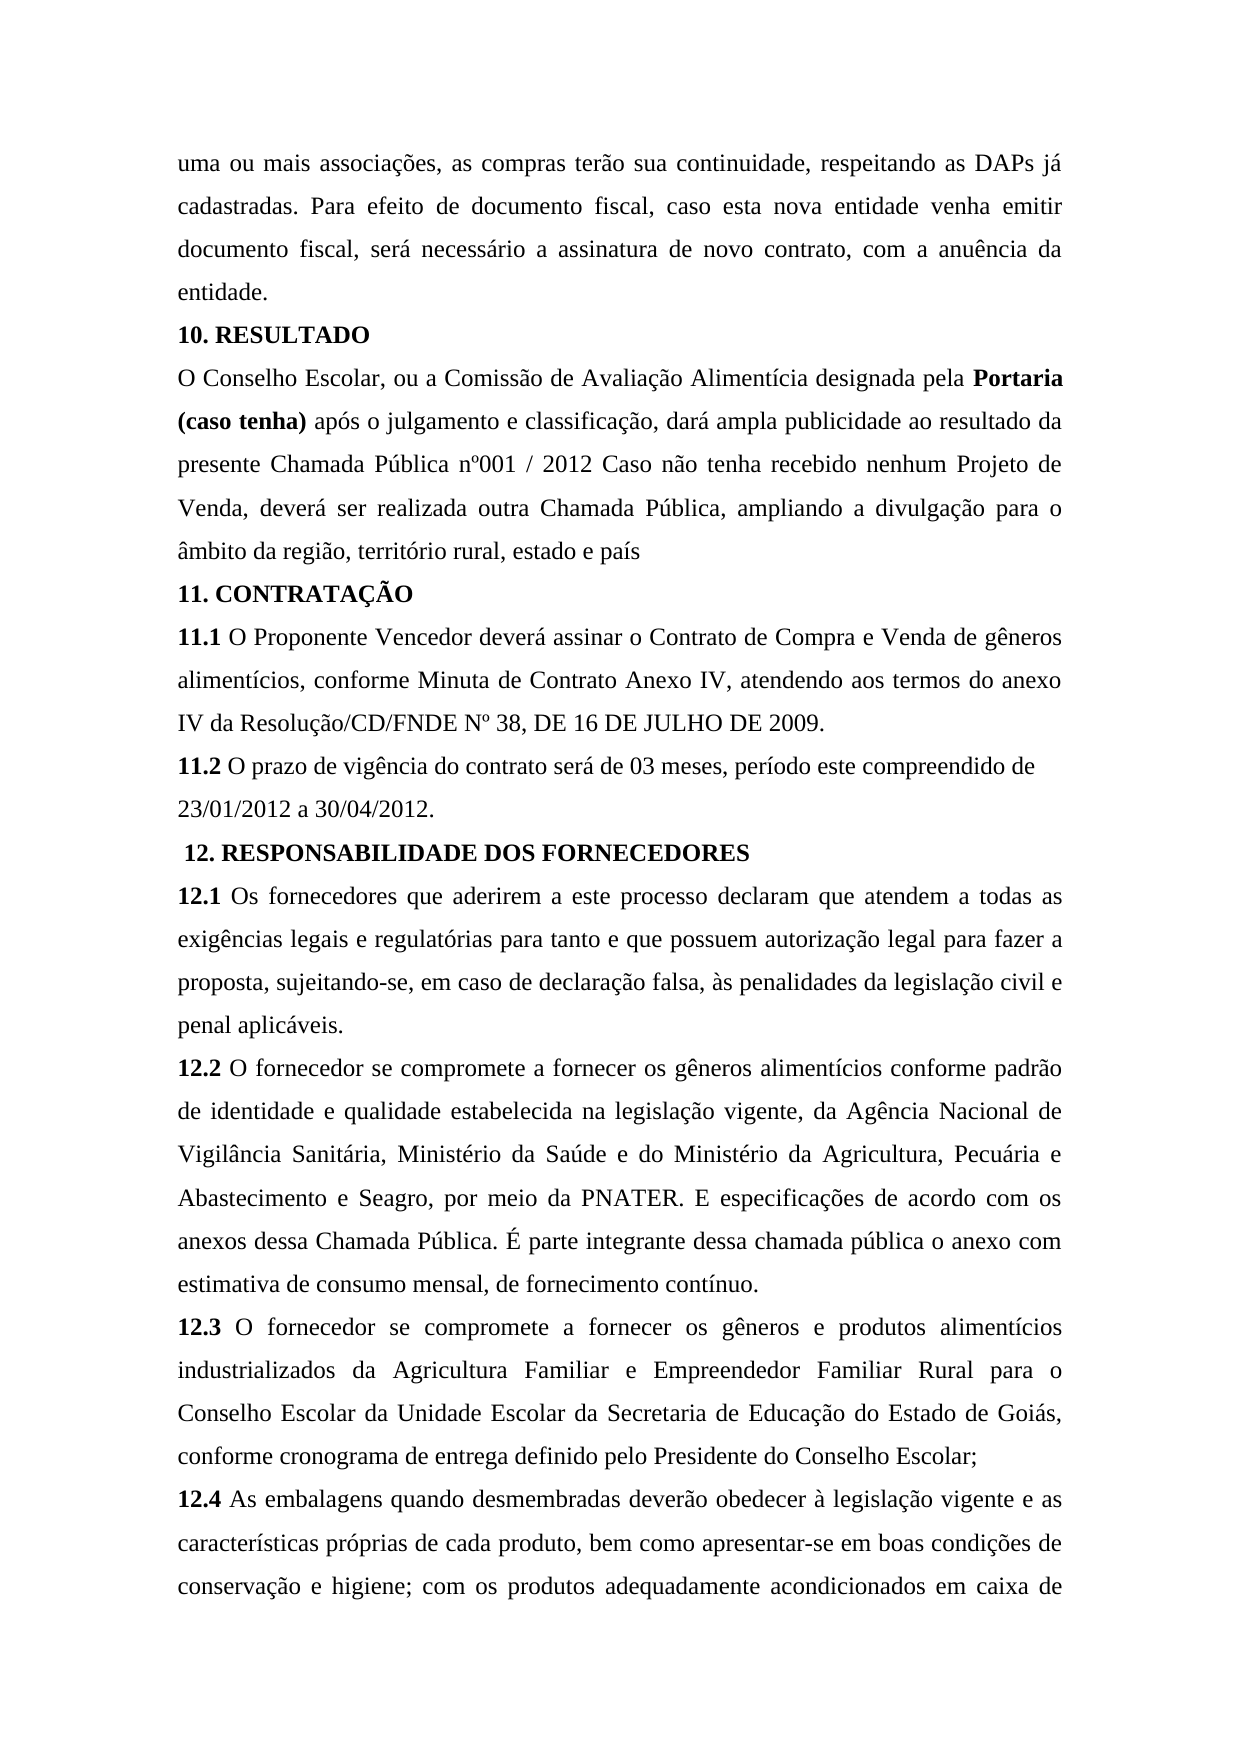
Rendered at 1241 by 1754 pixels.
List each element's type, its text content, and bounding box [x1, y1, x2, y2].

text 12. RESPONSABILIDADE DOS FORNECEDORES [177, 838, 1063, 866]
text 12.2 O fornecedor se compromete a fornecer os gêneros alimentícios conforme padrão de identidade e qualidade estabelecida na legislação vigente, da Agência Nacional de Vigilância Sanitária, Ministério da Saúde e do Ministério da Agricultura, Pecuária e Abastecimento e Seagro, por meio da PNATER. E especificações de acordo com os anexos dessa Chamada Pública. É parte integrante dessa chamada pública o anexo com estimativa de consumo mensal, de fornecimento contínuo. [177, 1053, 1063, 1298]
text 23/01/2012 a 30/04/2012. [177, 794, 1063, 823]
text 12.3 O fornecedor se compromete a fornecer os gêneros e produtos alimentícios industrializados da Agricultura Familiar e Empreendedor Familiar Rural para o Conselho Escolar da Unidade Escolar da Secretaria de Educação do Estado de Goiás, conforme cronograma de entrega definido pelo Presidente do Conselho Escolar; [177, 1312, 1063, 1470]
text O Conselho Escolar, ou a Comissão de Avaliação Alimentícia designada pela Portaria (caso tenha) após o julgamento e classificação, dará ampla publicidade ao resultado da presente Chamada Pública nº001 / 2012 Caso não tenha recebido nenhum Projeto de Venda, deverá ser realizada outra Chamada Pública, ampliando a divulgação para o âmbito da região, território rural, estado e país [177, 363, 1063, 564]
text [177, 1484, 1063, 1599]
text 11. CONTRATAÇÃO [177, 579, 1063, 608]
text 10. RESULTADO [177, 320, 1063, 349]
text 11.1 O Proponente Vencedor deverá assinar o Contrato de Compra e Venda de gêneros alimentícios, conforme Minuta de Contrato Anexo IV, atendendo aos termos do anexo IV da Resolução/CD/FNDE Nº 38, DE 16 DE JULHO DE 2009. [177, 622, 1063, 737]
text 12.1 Os fornecedores que aderirem a este processo declaram que atendem a todas as exigências legais e regulatórias para tanto e que possuem autorização legal para fazer a proposta, sujeitando-se, em caso de declaração falsa, às penalidades da legislação civil e penal aplicáveis. [177, 881, 1063, 1039]
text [177, 148, 1063, 306]
text 11.2 O prazo de vigência do contrato será de 03 meses, período este compreendido de [177, 751, 1063, 780]
